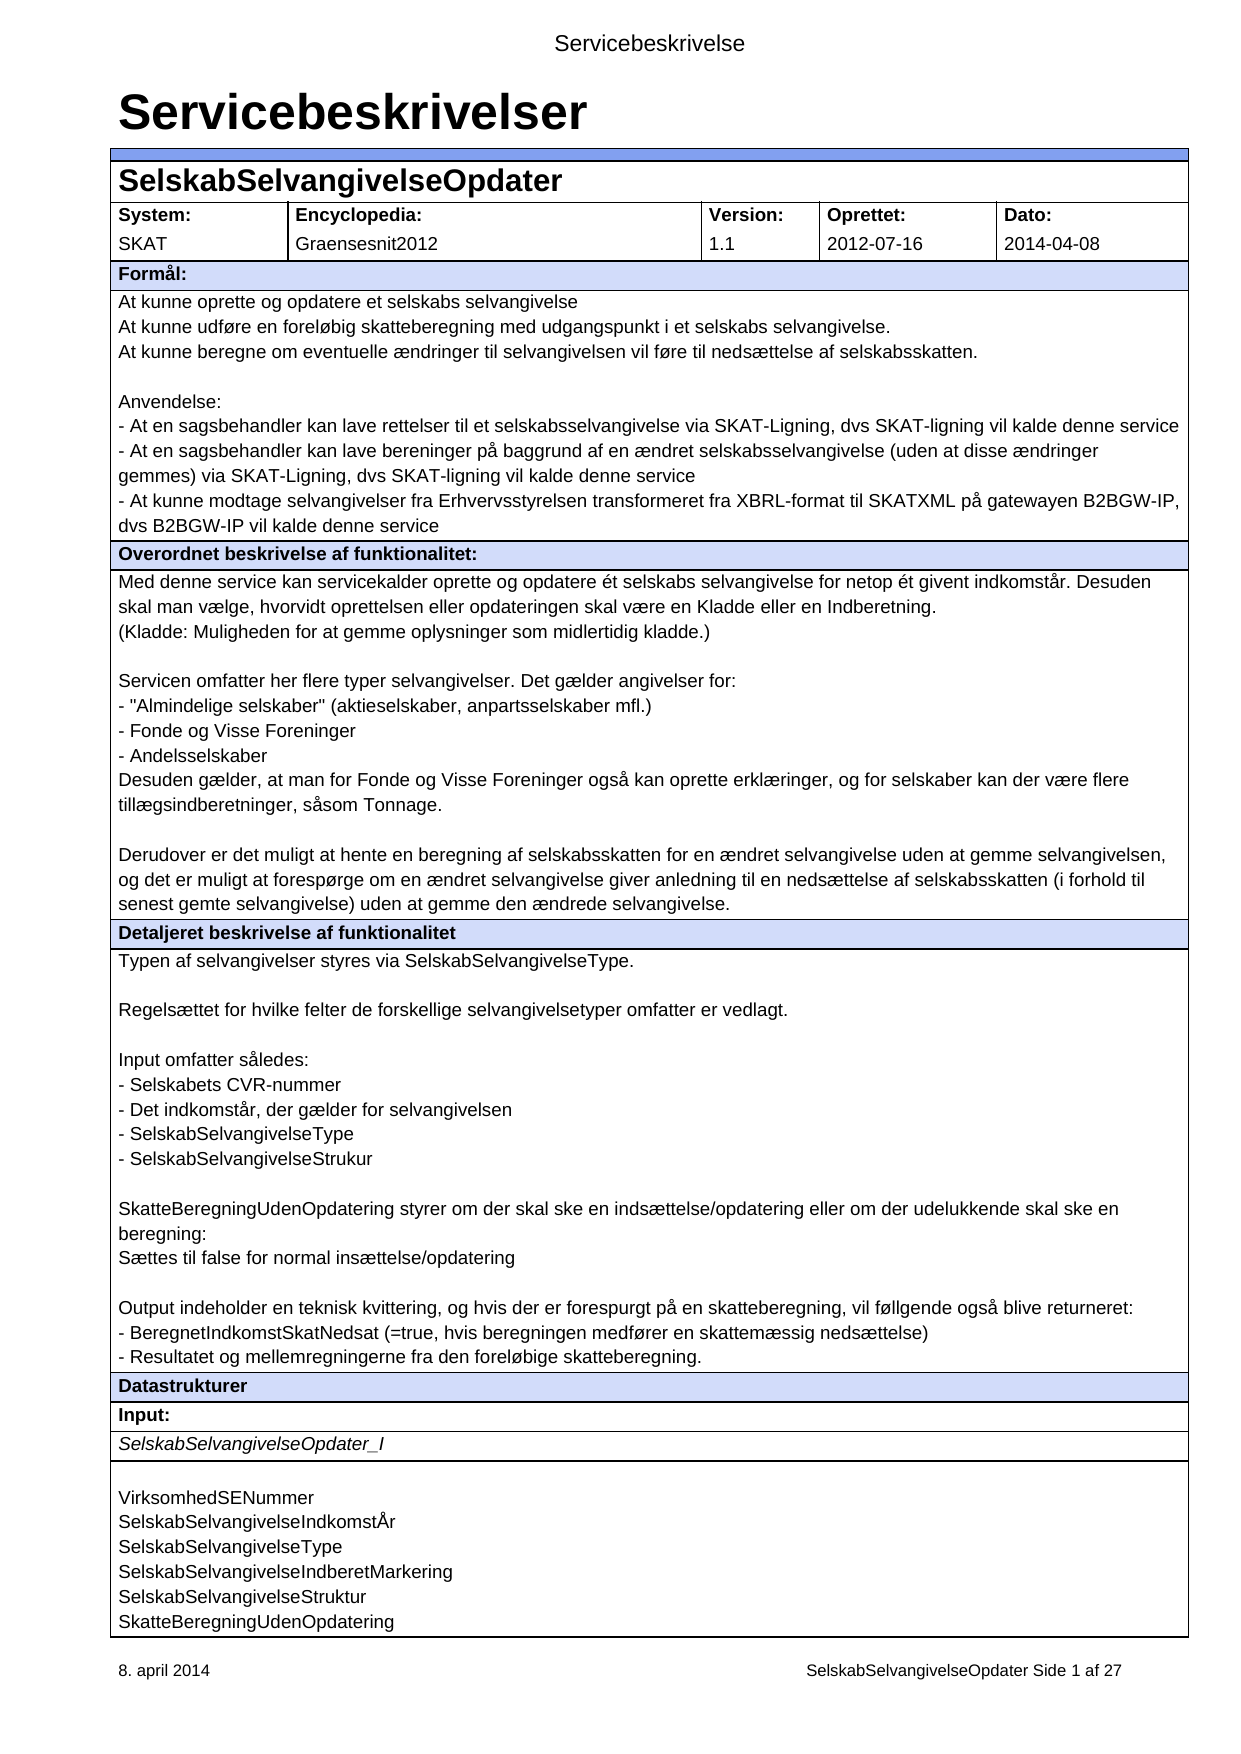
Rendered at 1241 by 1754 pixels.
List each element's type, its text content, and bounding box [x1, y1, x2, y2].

table_cell SKAT [111, 231, 287, 260]
table_cell SelskabSelvangivelseOpdater [111, 162, 1188, 201]
table_cell Formål: [111, 262, 1188, 290]
table_cell 2014-04-08 [997, 231, 1188, 260]
table_cell 2012-07-16 [820, 231, 996, 260]
table_cell Detaljeret beskrivelse af funktionalitet [111, 920, 1188, 948]
table_cell Input: [111, 1403, 1188, 1431]
table_cell Graensesnit2012 [289, 231, 701, 260]
text Servicebeskrivelser [118, 82, 1181, 140]
table_cell Oprettet: [820, 203, 996, 231]
table_cell Datastrukturer [111, 1373, 1188, 1401]
table_cell VirksomhedSENummer SelskabSelvangivelseIndkomstÅr SelskabSelvangivelseType SelskabSelvangivelseIndberetMarkering SelskabSelvangivelseStruktur SkatteBeregningUdenOpdatering [111, 1462, 1188, 1636]
table_cell Dato: [997, 203, 1188, 231]
table_cell SelskabSelvangivelseOpdater_I [111, 1432, 1188, 1460]
table_cell Version: [702, 203, 819, 231]
table_cell Typen af selvangivelser styres via SelskabSelvangivelseType. Regelsættet for hvilke felter de forskellige selvangivelsetyper omfatter er vedlagt. Input omfatter således: - Selskabets CVR-nummer - Det indkomstår, der gælder for selvangivelsen - SelskabSelvangivelseType - SelskabSelvangivelseStrukur SkatteBeregningUdenOpdatering styrer om der skal ske en indsættelse/opdatering eller om der udelukkende skal ske en beregning: Sættes til false for normal insættelse/opdatering Output indeholder en teknisk kvittering, og hvis der er forespurgt på en skatteberegning, vil føllgende også blive returneret: - BeregnetIndkomstSkatNedsat (=true, hvis beregningen medfører en skattemæssig nedsættelse) - Resultatet og mellemregningerne fra den foreløbige skatteberegning. [111, 950, 1188, 1372]
table_cell 1.1 [702, 231, 819, 260]
table_cell System: [111, 203, 287, 231]
table_cell Overordnet beskrivelse af funktionalitet: [111, 542, 1188, 569]
table_cell At kunne oprette og opdatere et selskabs selvangivelse At kunne udføre en foreløbig skatteberegning med udgangspunkt i et selskabs selvangivelse. At kunne beregne om eventuelle ændringer til selvangivelsen vil føre til nedsættelse af selskabsskatten. Anvendelse: - At en sagsbehandler kan lave rettelser til et selskabsselvangivelse via SKAT-Ligning, dvs SKAT-ligning vil kalde denne service - At en sagsbehandler kan lave bereninger på baggrund af en ændret selskabsselvangivelse (uden at disse ændringer gemmes) via SKAT-Ligning, dvs SKAT-ligning vil kalde denne service - At kunne modtage selvangivelser fra Erhvervsstyrelsen transformeret fra XBRL-format til SKATXML på gatewayen B2BGW-IP, dvs B2BGW-IP vil kalde denne service [111, 291, 1188, 540]
table_cell Med denne service kan servicekalder oprette og opdatere ét selskabs selvangivelse for netop ét givent indkomstår. Desuden skal man vælge, hvorvidt oprettelsen eller opdateringen skal være en Kladde eller en Indberetning. (Kladde: Muligheden for at gemme oplysninger som midlertidig kladde.) Servicen omfatter her flere typer selvangivelser. Det gælder angivelser for: - "Almindelige selskaber" (aktieselskaber, anpartsselskaber mfl.) - Fonde og Visse Foreninger - Andelsselskaber Desuden gælder, at man for Fonde og Visse Foreninger også kan oprette erklæringer, og for selskaber kan der være flere tillægsindberetninger, såsom Tonnage. Derudover er det muligt at hente en beregning af selskabsskatten for en ændret selvangivelse uden at gemme selvangivelsen, og det er muligt at forespørge om en ændret selvangivelse giver anledning til en nedsættelse af selskabsskatten (i forhold til senest gemte selvangivelse) uden at gemme den ændrede selvangivelse. [111, 571, 1188, 919]
table_header [111, 149, 1188, 160]
table_cell Encyclopedia: [289, 203, 701, 231]
